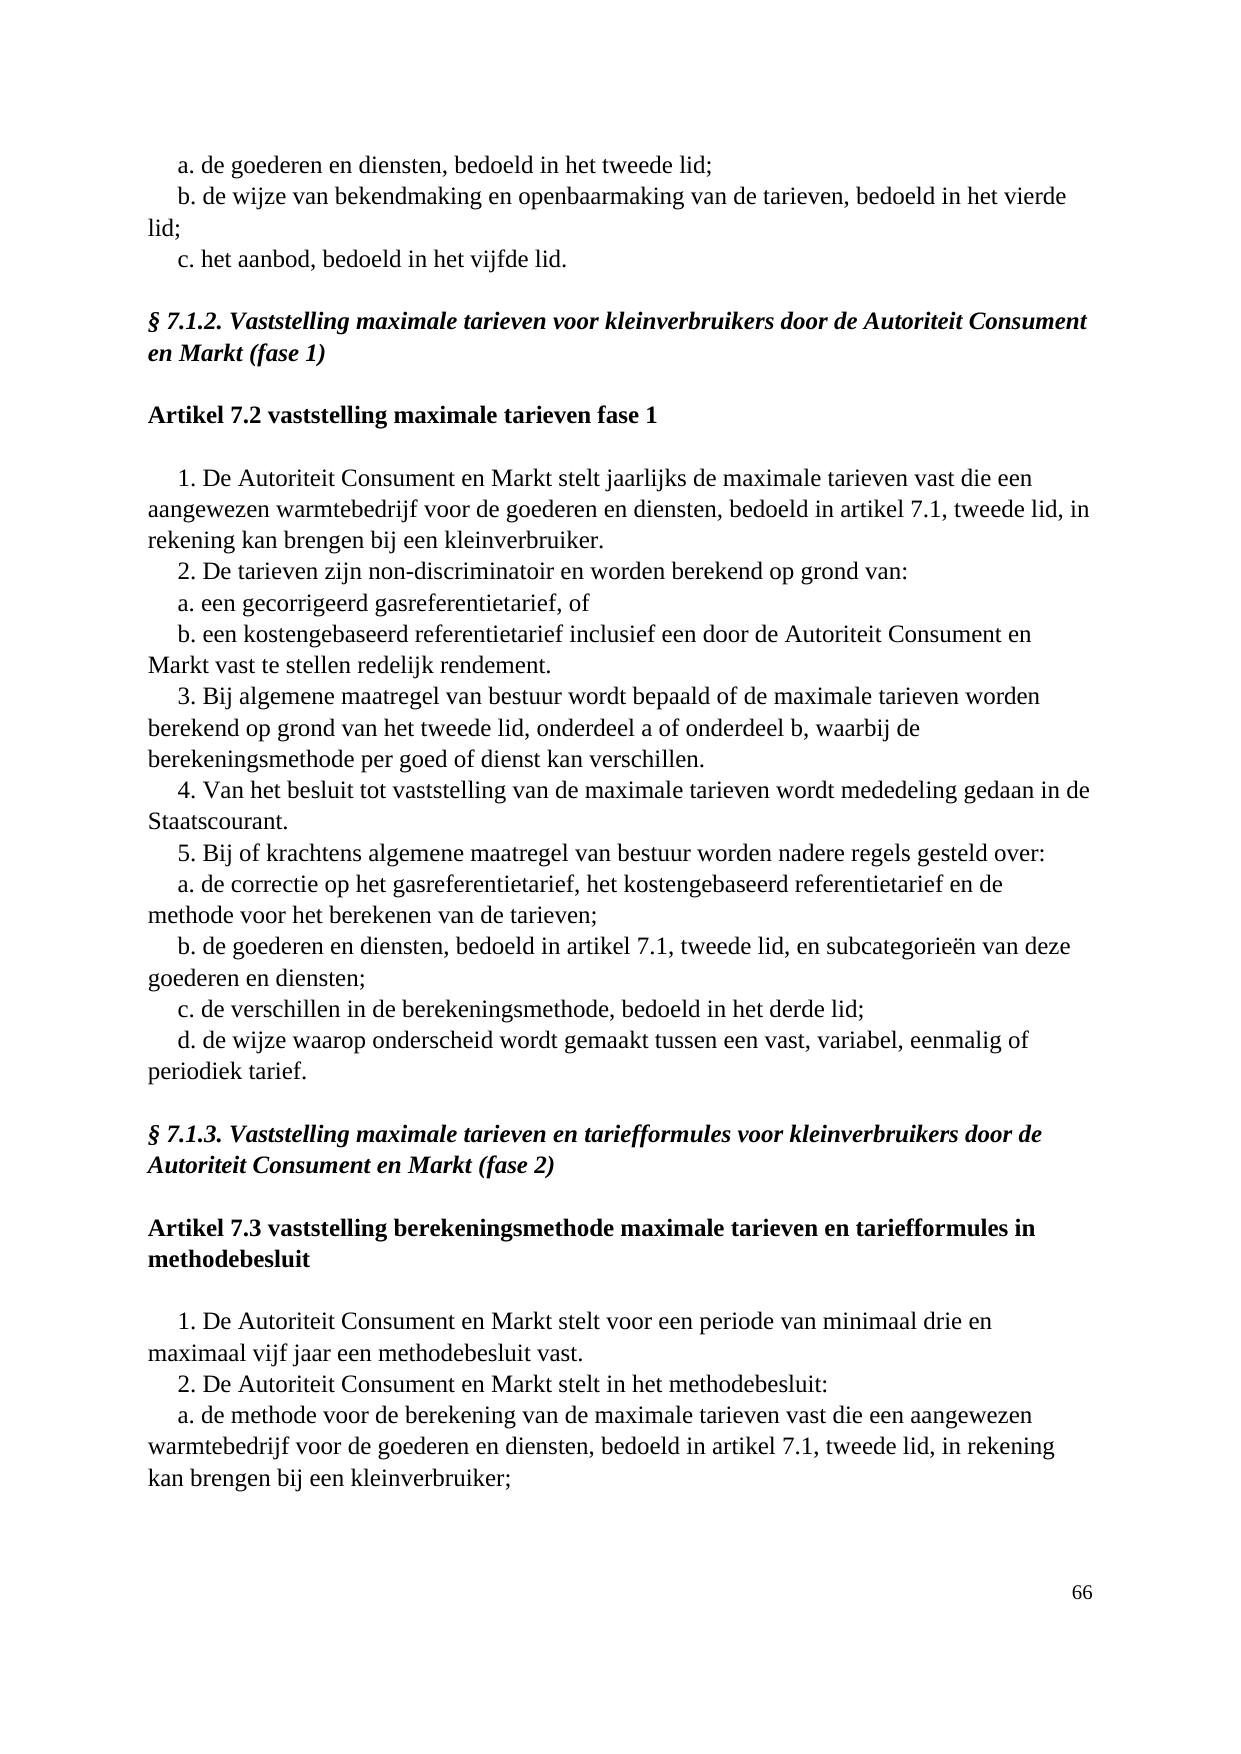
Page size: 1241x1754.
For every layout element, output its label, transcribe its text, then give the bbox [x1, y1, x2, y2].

text Artikel 7.2 vaststelling maximale tarieven fase 1 [148, 398, 1092, 429]
text a. een gecorrigeerd gasreferentietarief, of [148, 585, 1092, 616]
text c. de verschillen in de berekeningsmethode, bedoeld in het derde lid; [148, 991, 1092, 1023]
text b. de goederen en diensten, bedoeld in artikel 7.1, tweede lid, en subcategorieën van deze goederen en diensten; [148, 929, 1092, 991]
text 2. De Autoriteit Consument en Markt stelt in het methodebesluit: [148, 1366, 1092, 1398]
text a. de correctie op het gasreferentietarief, het kostengebaseerd referentietarief en de methode voor het berekenen van de tarieven; [148, 866, 1092, 929]
text 5. Bij of krachtens algemene maatregel van bestuur worden nadere regels gesteld over: [148, 835, 1092, 866]
text 2. De tarieven zijn non-discriminatoir en worden berekend op grond van: [148, 554, 1092, 585]
text 1. De Autoriteit Consument en Markt stelt jaarlijks de maximale tarieven vast die een aangewezen warmtebedrijf voor de goederen en diensten, bedoeld in artikel 7.1, tweede lid, in rekening kan brengen bij een kleinverbruiker. [148, 460, 1092, 554]
text a. de goederen en diensten, bedoeld in het tweede lid; [148, 148, 1092, 179]
text c. het aanbod, bedoeld in het vijfde lid. [148, 241, 1092, 273]
text Artikel 7.3 vaststelling berekeningsmethode maximale tarieven en tariefformules in methodebesluit [148, 1210, 1092, 1273]
text b. een kostengebaseerd referentietarief inclusief een door de Autoriteit Consument en Markt vast te stellen redelijk rendement. [148, 616, 1092, 679]
text § 7.1.3. Vaststelling maximale tarieven en tariefformules voor kleinverbruikers door de Autoriteit Consument en Markt (fase 2) [148, 1116, 1092, 1179]
text a. de methode voor de berekening van de maximale tarieven vast die een aangewezen warmtebedrijf voor de goederen en diensten, bedoeld in artikel 7.1, tweede lid, in rekening kan brengen bij een kleinverbruiker; [148, 1398, 1092, 1491]
text d. de wijze waarop onderscheid wordt gemaakt tussen een vast, variabel, eenmalig of periodiek tarief. [148, 1023, 1092, 1085]
text 3. Bij algemene maatregel van bestuur wordt bepaald of de maximale tarieven worden berekend op grond van het tweede lid, onderdeel a of onderdeel b, waarbij de berekeningsmethode per goed of dienst kan verschillen. [148, 679, 1092, 773]
text 4. Van het besluit tot vaststelling van de maximale tarieven wordt mededeling gedaan in de Staatscourant. [148, 773, 1092, 835]
text b. de wijze van bekendmaking en openbaarmaking van de tarieven, bedoeld in het vierde lid; [148, 179, 1092, 241]
text § 7.1.2. Vaststelling maximale tarieven voor kleinverbruikers door de Autoriteit Consument en Markt (fase 1) [148, 304, 1092, 366]
text 1. De Autoriteit Consument en Markt stelt voor een periode van minimaal drie en maximaal vijf jaar een methodebesluit vast. [148, 1304, 1092, 1366]
